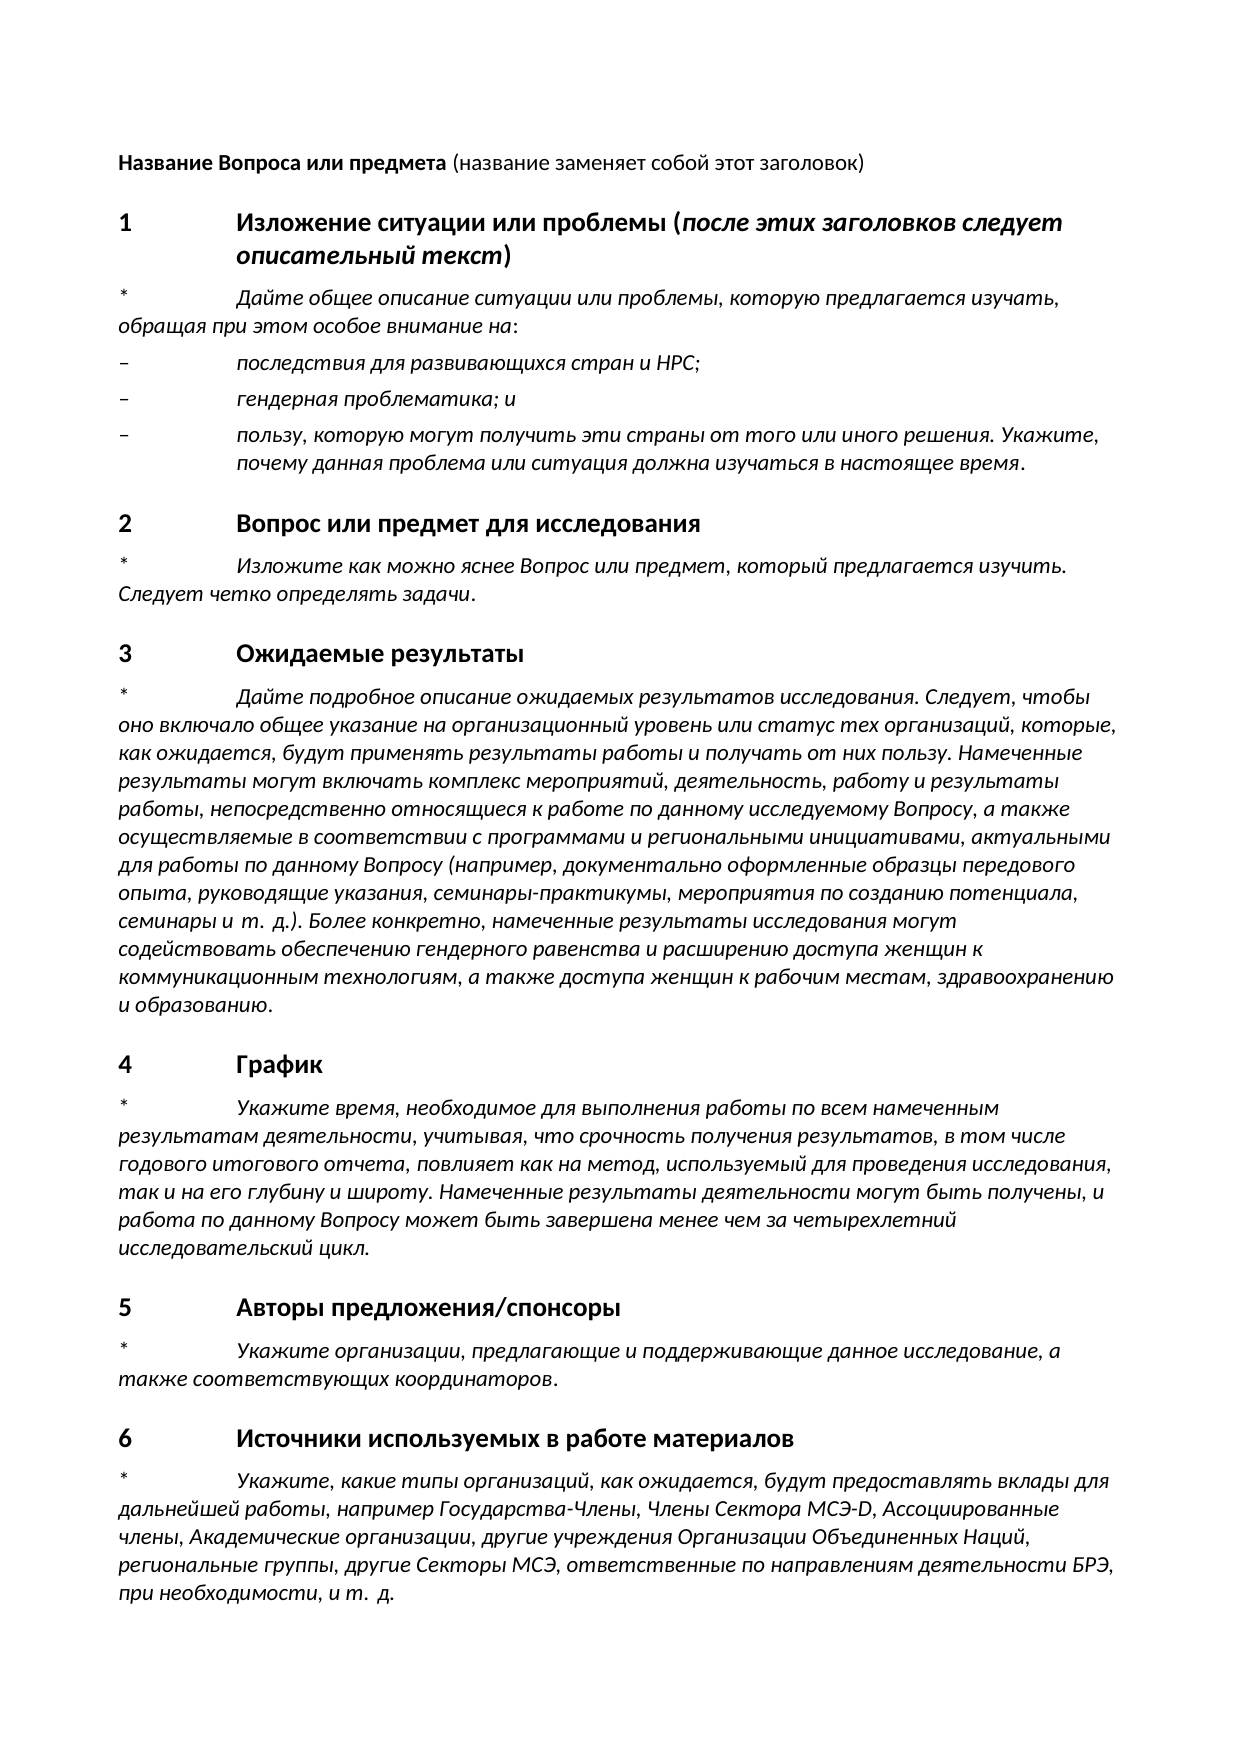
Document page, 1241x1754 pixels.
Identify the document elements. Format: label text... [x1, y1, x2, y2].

text * Укажите организации, предлагающие и поддерживающие данное исследование, а также соответствующих координаторов. [118, 1336, 1122, 1392]
text * Укажите время, необходимое для выполнения работы по всем намеченным результатам деятельности, учитывая, что срочность получения результатов, в том числе годового итогового отчета, повлияет как на метод, используемый для проведения исследования, так и на его глубину и широту. Намеченные результаты деятельности могут быть получены, и работа по данному Вопросу может быть завершена менее чем за четырехлетний исследовательский цикл. [118, 1093, 1122, 1261]
text – последствия для развивающихся стран и НРС; [118, 348, 1122, 376]
text Название Вопроса или предмета (название заменяет собой этот заголовок) [118, 148, 1122, 176]
subtitle 3 Ожидаемые результаты [118, 636, 1122, 669]
text * Дайте общее описание ситуации или проблемы, которую предлагается изучать, обращая при этом особое внимание на: [118, 283, 1122, 339]
text – пользу, которую могут получить эти страны от того или иного решения. Укажите, почему данная проблема или ситуация должна изучаться в настоящее время. [118, 421, 1122, 477]
subtitle 2 Вопрос или предмет для исследования [118, 506, 1122, 539]
subtitle 1 Изложение ситуации или проблемы (после этих заголовков следует описательный текст) [118, 205, 1122, 271]
text – гендерная проблематика; и [118, 384, 1122, 412]
subtitle 6 Источники используемых в работе материалов [118, 1421, 1122, 1454]
subtitle 4 График [118, 1047, 1122, 1080]
text * Дайте подробное описание ожидаемых результатов исследования. Следует, чтобы оно включало общее указание на организационный уровень или статус тех организаций, которые, как ожидается, будут применять результаты работы и получать от них пользу. Намеченные результаты могут включать комплекс мероприятий, деятельность, работу и результаты работы, непосредственно относящиеся к работе по данному исследуемому Вопросу, а также осуществляемые в соответствии с программами и региональными инициативами, актуальными для работы по данному Вопросу (например, документально оформленные образцы передового опыта, руководящие указания, семинары-практикумы, мероприятия по созданию потенциала, семинары и т. д.). Более конкретно, намеченные результаты исследования могут содействовать обеспечению гендерного равенства и расширению доступа женщин к коммуникационным технологиям, а также доступа женщин к рабочим местам, здравоохранению и образованию. [118, 682, 1122, 1018]
text * Укажите, какие типы организаций, как ожидается, будут предоставлять вклады для дальнейшей работы, например Государства-Члены, Члены Сектора МСЭ-D, Ассоциированные члены, Академические организации, другие учреждения Организации Объединенных Наций, региональные группы, другие Секторы МСЭ, ответственные по направлениям деятельности БРЭ, при необходимости, и т. д. [118, 1466, 1122, 1607]
subtitle 5 Авторы предложения/спонсоры [118, 1290, 1122, 1323]
text * Изложите как можно яснее Вопрос или предмет, который предлагается изучить. Следует четко определять задачи. [118, 551, 1122, 607]
